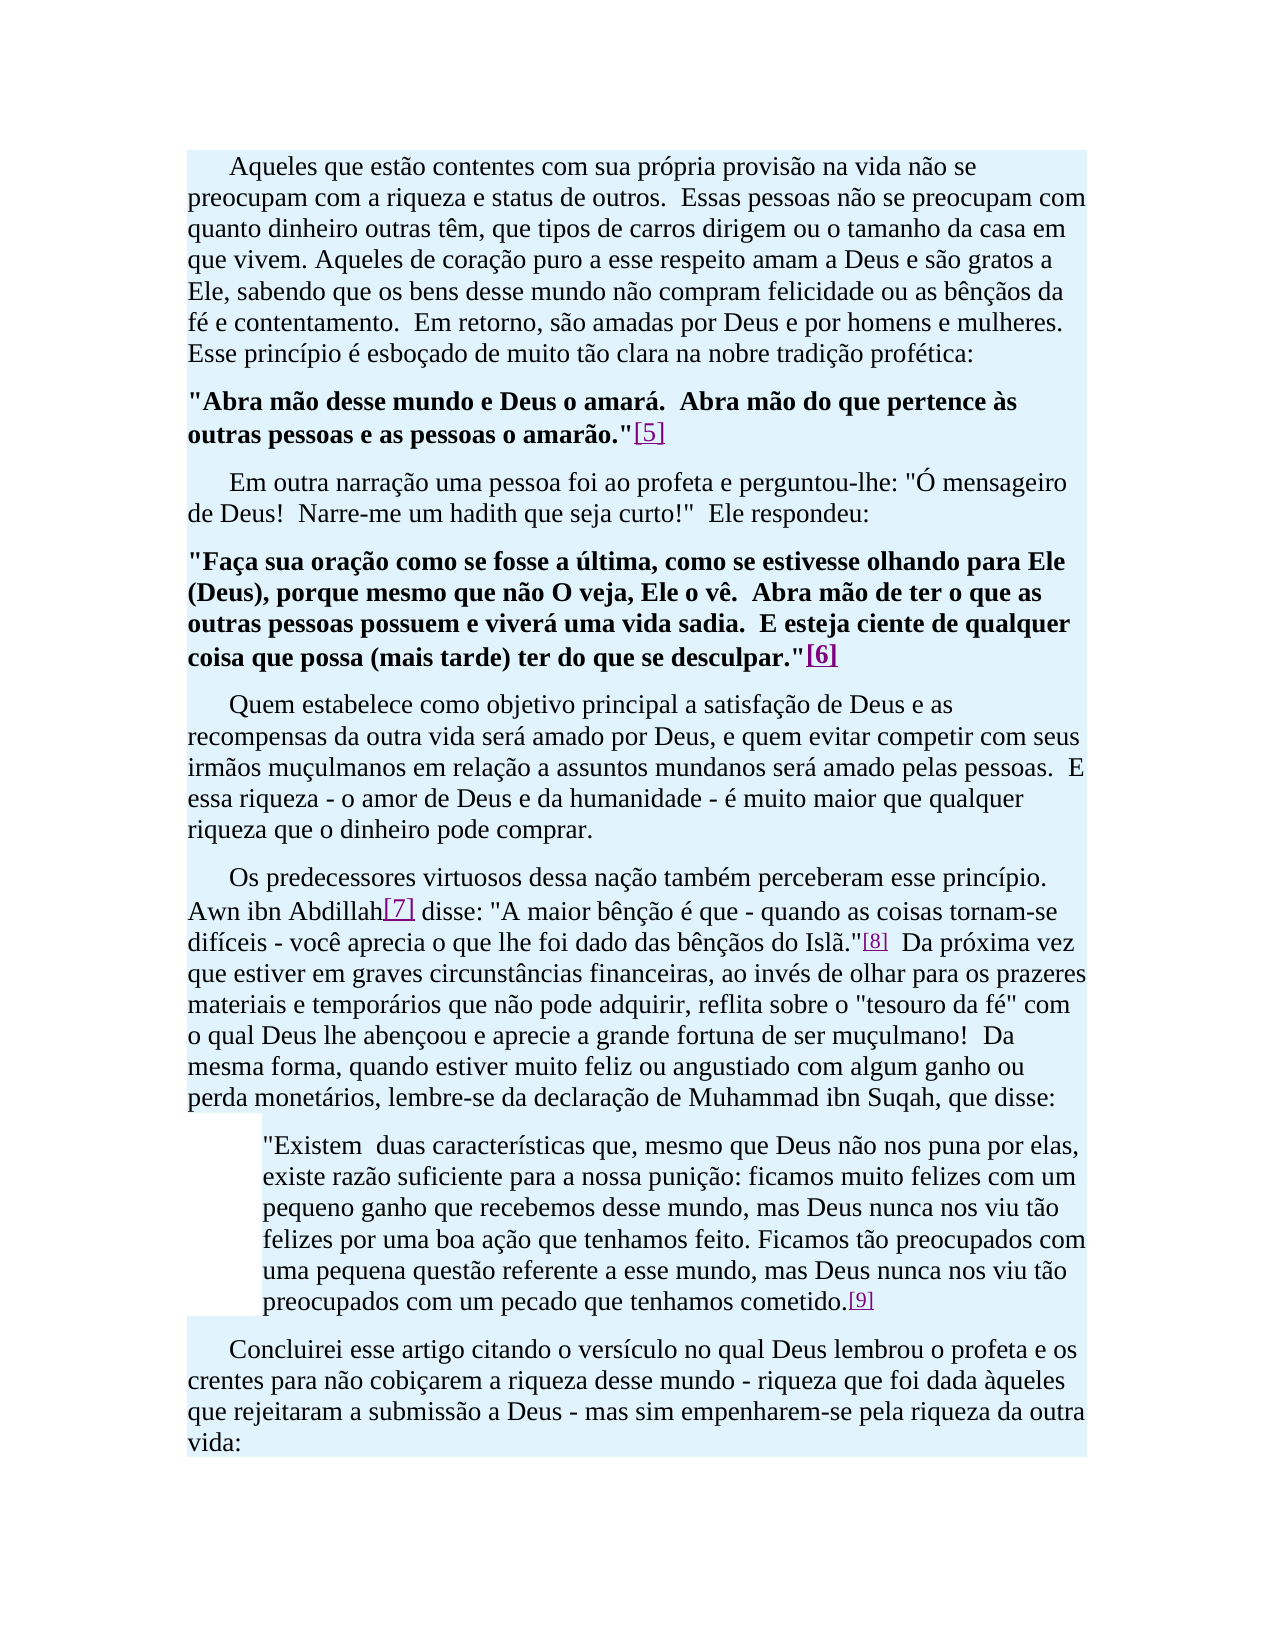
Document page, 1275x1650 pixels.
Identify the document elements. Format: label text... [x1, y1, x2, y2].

text Os predecessores virtuosos dessa nação também perceberam esse princípio. Awn ibn Abdillah[7] disse: "A maior bênção é que - quando as coisas tornam-se difíceis - você aprecia o que lhe foi dado das bênçãos do Islã."[8] Da próxima vez que estiver em graves circunstâncias financeiras, ao invés de olhar para os prazeres materiais e temporários que não pode adquirir, reflita sobre o "tesouro da fé" com o qual Deus lhe abençoou e aprecie a grande fortuna de ser muçulmano! Da mesma forma, quando estiver muito feliz ou angustiado com algum ganho ou perda monetários, lembre-se da declaração de Muhammad ibn Suqah, que disse: [187, 861, 1087, 1113]
text Quem estabelece como objetivo principal a satisfação de Deus e as recompensas da outra vida será amado por Deus, e quem evitar competir com seus irmãos muçulmanos em relação a assuntos mundanos será amado pelas pessoas. E essa riqueza - o amor de Deus e da humanidade - é muito maior que qualquer riqueza que o dinheiro pode comprar. [187, 689, 1087, 844]
text "Faça sua oração como se fosse a última, como se estivesse olhando para Ele (Deus), porque mesmo que não O veja, Ele o vê. Abra mão de ter o que as outras pessoas possuem e viverá uma vida sadia. E esteja ciente de qualquer coisa que possa (mais tarde) ter do que se desculpar."[6] [187, 545, 1087, 672]
text "Existem duas características que, mesmo que Deus não nos puna por elas, existe razão suficiente para a nossa punição: ficamos muito felizes com um pequeno ganho que recebemos desse mundo, mas Deus nunca nos viu tão felizes por uma boa ação que tenhamos feito. Ficamos tão preocupados com uma pequena questão referente a esse mundo, mas Deus nunca nos viu tão preocupados com um pecado que tenhamos cometido.[9] [262, 1129, 1087, 1316]
text Concluirei esse artigo citando o versículo no qual Deus lembrou o profeta e os crentes para não cobiçarem a riqueza desse mundo - riqueza que foi dada àqueles que rejeitaram a submissão a Deus - mas sim empenharem-se pela riqueza da outra vida: [187, 1333, 1087, 1457]
text "Abra mão desse mundo e Deus o amará. Abra mão do que pertence às outras pessoas e as pessoas o amarão."[5] [187, 385, 1087, 449]
text Aqueles que estão contentes com sua própria provisão na vida não se preocupam com a riqueza e status de outros. Essas pessoas não se preocupam com quanto dinheiro outras têm, que tipos de carros dirigem ou o tamanho da casa em que vivem. Aqueles de coração puro a esse respeito amam a Deus e são gratos a Ele, sabendo que os bens desse mundo não compram felicidade ou as bênçãos da fé e contentamento. Em retorno, são amadas por Deus e por homens e mulheres. Esse princípio é esboçado de muito tão clara na nobre tradição profética: [187, 150, 1087, 368]
text Em outra narração uma pessoa foi ao profeta e perguntou-lhe: "Ó mensageiro de Deus! Narre-me um hadith que seja curto!" Ele respondeu: [187, 466, 1087, 528]
